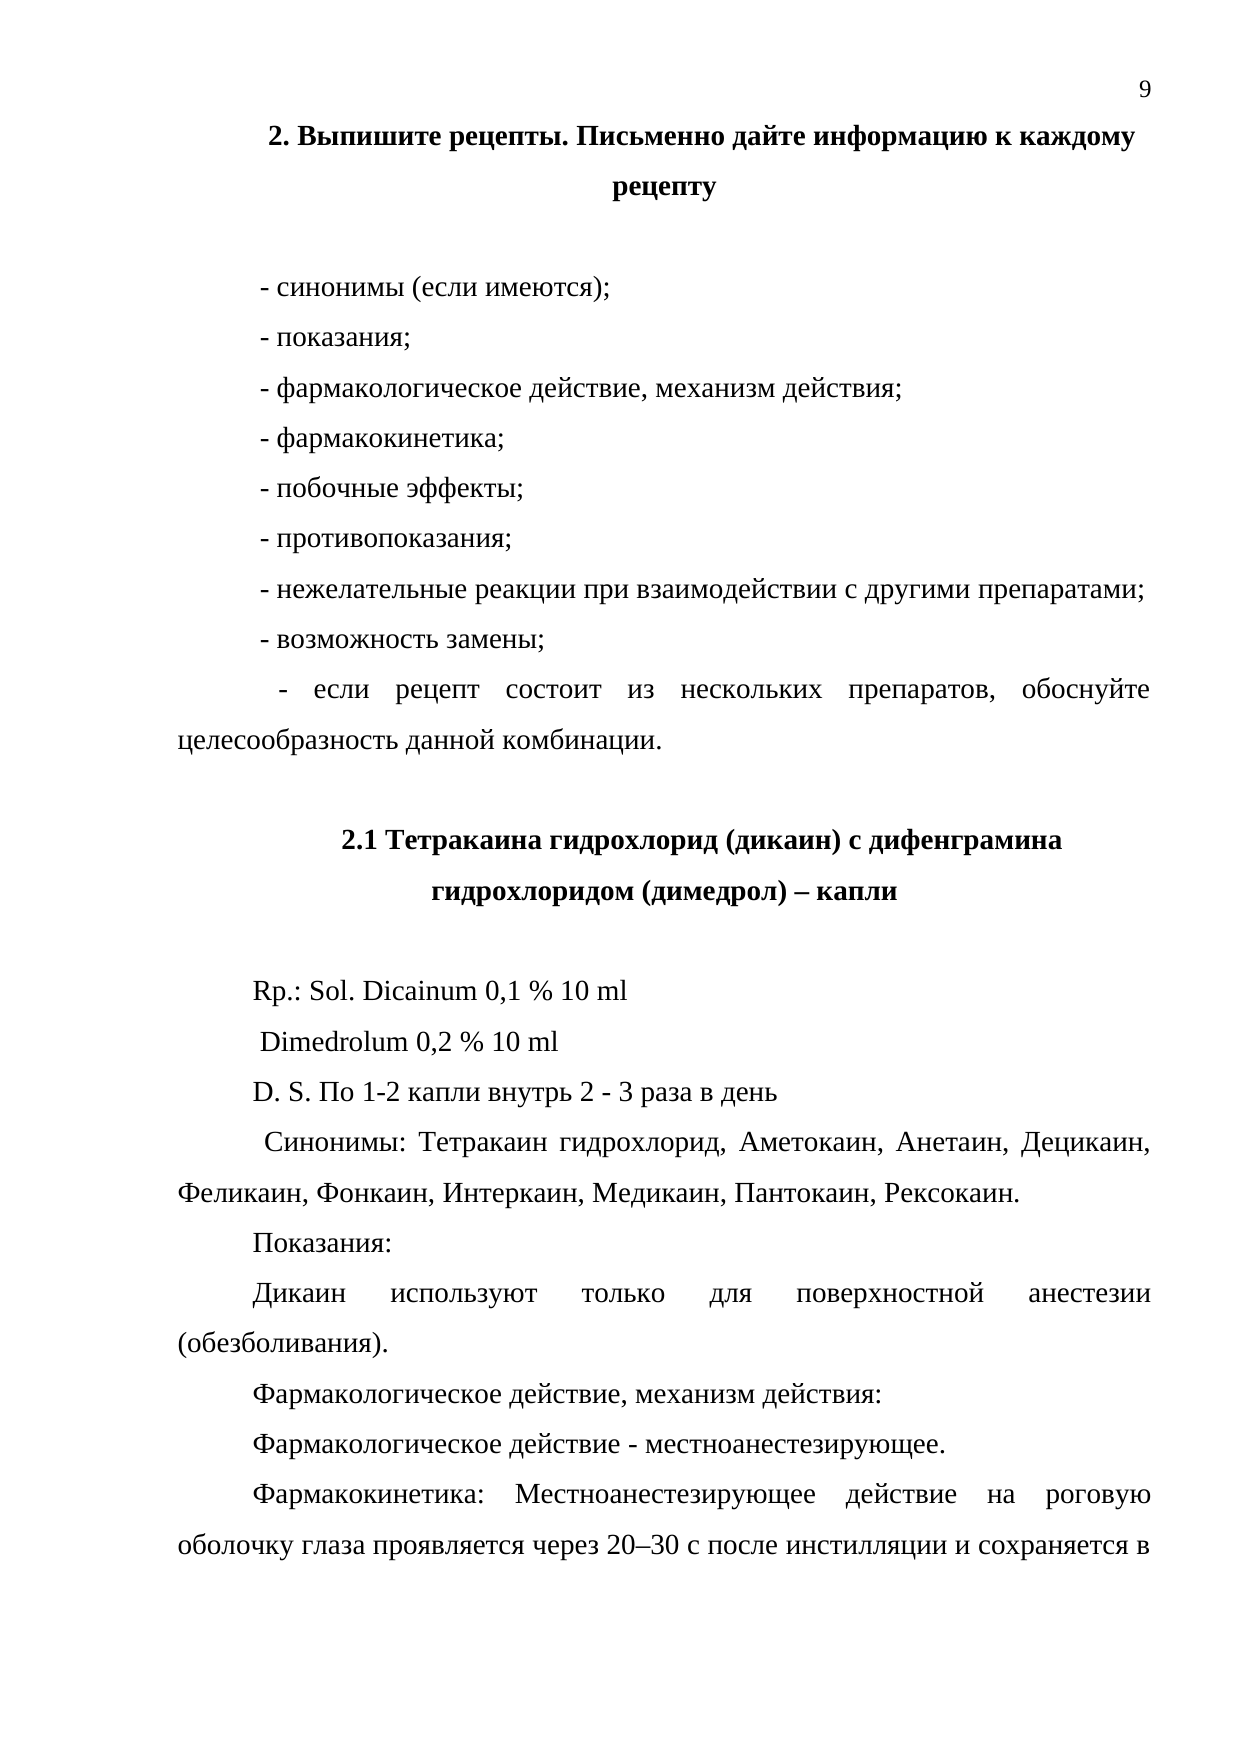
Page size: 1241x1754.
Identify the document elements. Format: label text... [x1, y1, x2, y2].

text Фармакологическое действие, механизм действия: [177, 1376, 1152, 1409]
text 2. Выпишите рецепты. Письменно дайте информацию к каждому рецепту [177, 118, 1152, 202]
text D. S. По 1-2 капли внутрь 2 - 3 раза в день [177, 1074, 1152, 1108]
text Дикаин используют только для поверхностной анестезии (обезболивания). [177, 1275, 1152, 1359]
text - если рецепт состоит из нескольких препаратов, обоснуйте целесообразность данной комбинации. [177, 672, 1152, 755]
text Dimedrolum 0,2 % 10 ml [177, 1024, 1152, 1057]
text - показания; [177, 319, 1152, 353]
text - фармакокинетика; [177, 420, 1152, 453]
text - фармакологическое действие, механизм действия; [177, 370, 1152, 403]
text Синонимы: Тетракаин гидрохлорид, Аметокаин, Анетаин, Децикаин, Феликаин, Фонкаин, Интеркаин, Медикаин, Пантокаин, Рексокаин. [177, 1124, 1152, 1208]
text - противопоказания; [177, 521, 1152, 554]
text 2.1 Тетракаина гидрохлорид (дикаин) с дифенграмина гидрохлоридом (димедрол) – капли [177, 822, 1152, 906]
text - возможность замены; [177, 621, 1152, 655]
text Показания: [177, 1225, 1152, 1258]
text Фармакологическое действие - местноанестезирующее. [177, 1426, 1152, 1460]
text Rp.: Sol. Dicainum 0,1 % 10 ml [177, 973, 1152, 1007]
text - нежелательные реакции при взаимодействии с другими препаратами; [177, 571, 1152, 604]
text - побочные эффекты; [177, 470, 1152, 504]
text - синонимы (если имеются); [177, 269, 1152, 303]
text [177, 1477, 1152, 1560]
